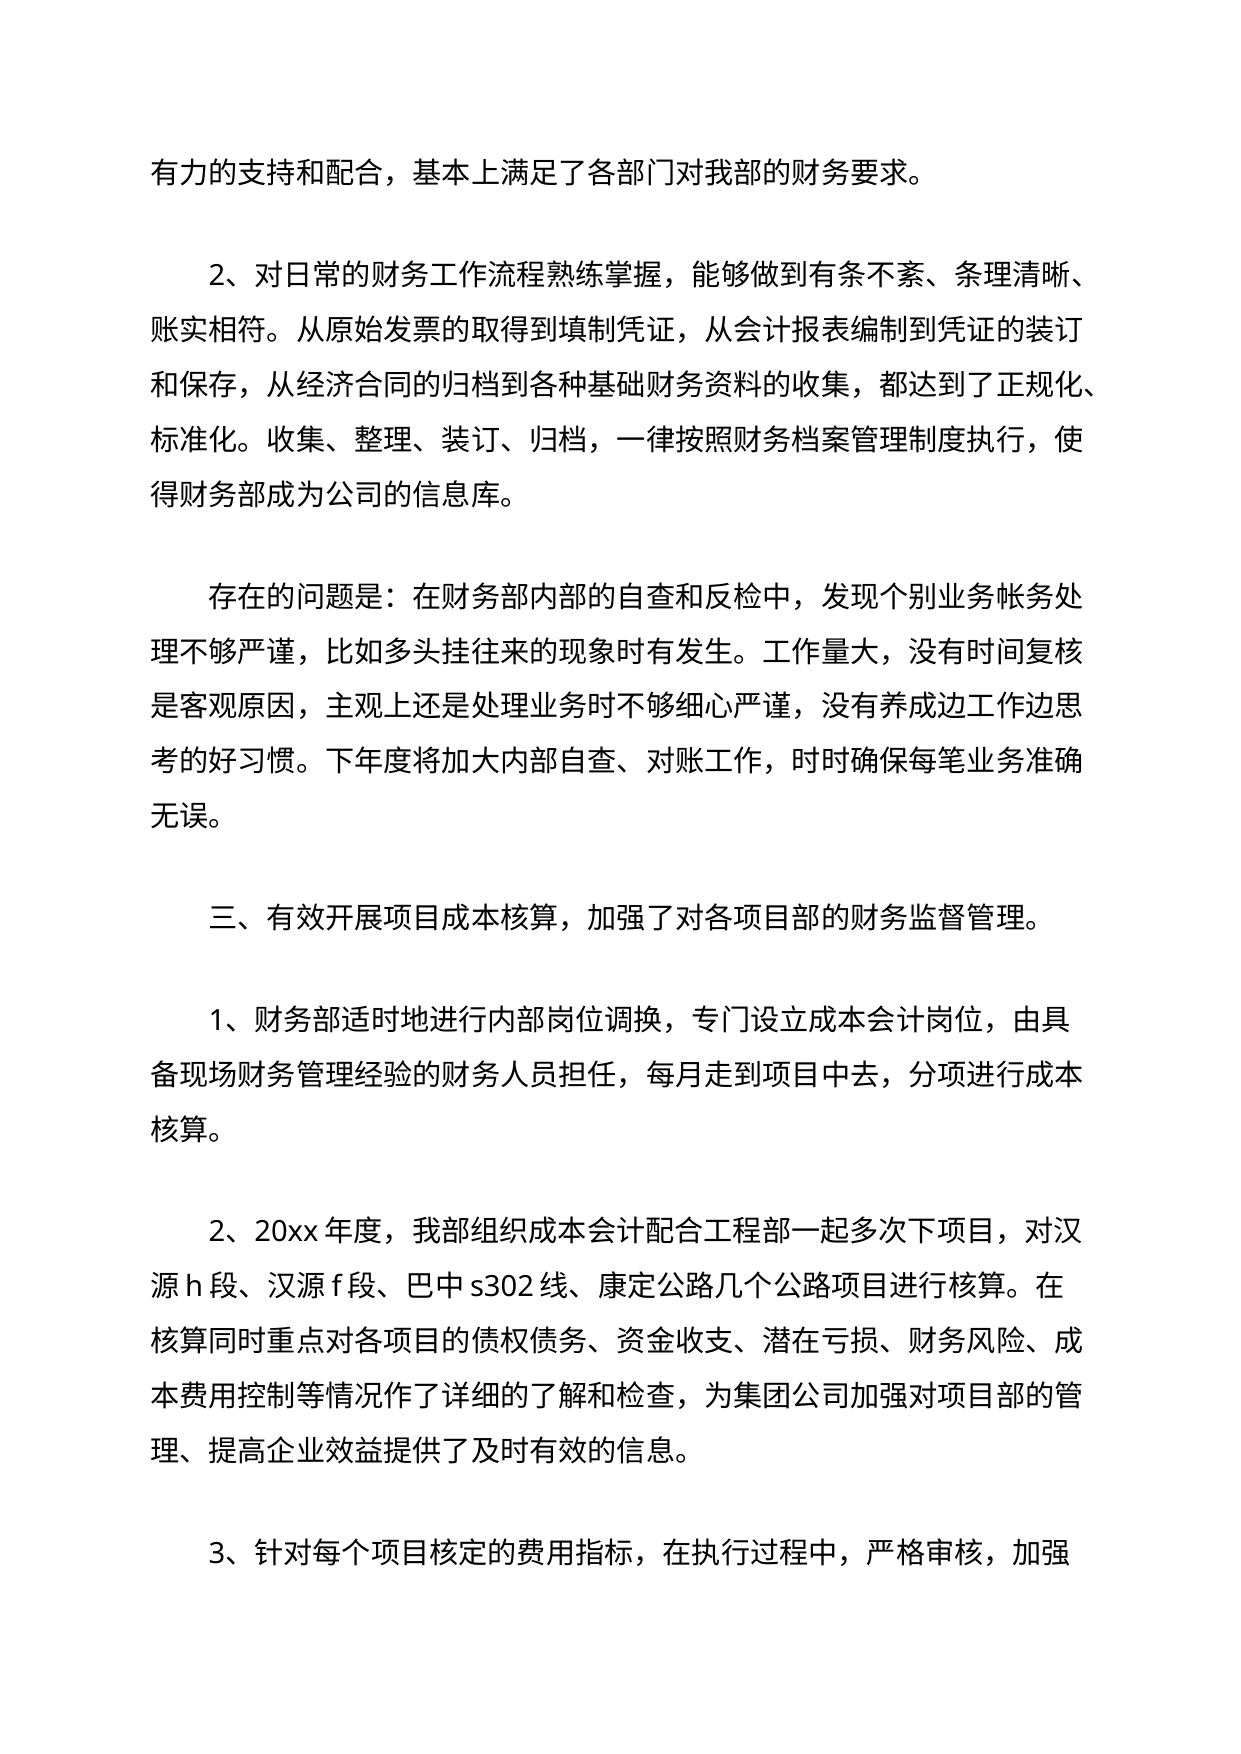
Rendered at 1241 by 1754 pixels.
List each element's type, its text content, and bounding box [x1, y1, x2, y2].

text 1、财务部适时地进行内部岗位调换，专门设立成本会计岗位，由具备现场财务管理经验的财务人员担任，每月走到项目中去，分项进行成本核算。 [150, 996, 1090, 1148]
text 2、20xx年度，我部组织成本会计配合工程部一起多次下项目，对汉源h段、汉源f段、巴中s302线、康定公路几个公路项目进行核算。在核算同时重点对各项目的债权债务、资金收支、潜在亏损、财务风险、成本费用控制等情况作了详细的了解和检查，为集团公司加强对项目部的管理、提高企业效益提供了及时有效的信息。 [150, 1208, 1090, 1470]
text 存在的问题是：在财务部内部的自查和反检中，发现个别业务帐务处理不够严谨，比如多头挂往来的现象时有发生。工作量大，没有时间复核是客观原因，主观上还是处理业务时不够细心严谨，没有养成边工作边思考的好习惯。下年度将加大内部自查、对账工作，时时确保每笔业务准确无误。 [150, 573, 1090, 835]
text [150, 150, 1090, 192]
text 2、对日常的财务工作流程熟练掌握，能够做到有条不紊、条理清晰、账实相符。从原始发票的取得到填制凭证，从会计报表编制到凭证的装订和保存，从经济合同的归档到各种基础财务资料的收集，都达到了正规化、标准化。收集、整理、装订、归档，一律按照财务档案管理制度执行，使得财务部成为公司的信息库。 [150, 252, 1090, 514]
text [150, 1529, 1090, 1572]
text 三、有效开展项目成本核算，加强了对各项目部的财务监督管理。 [150, 894, 1090, 937]
